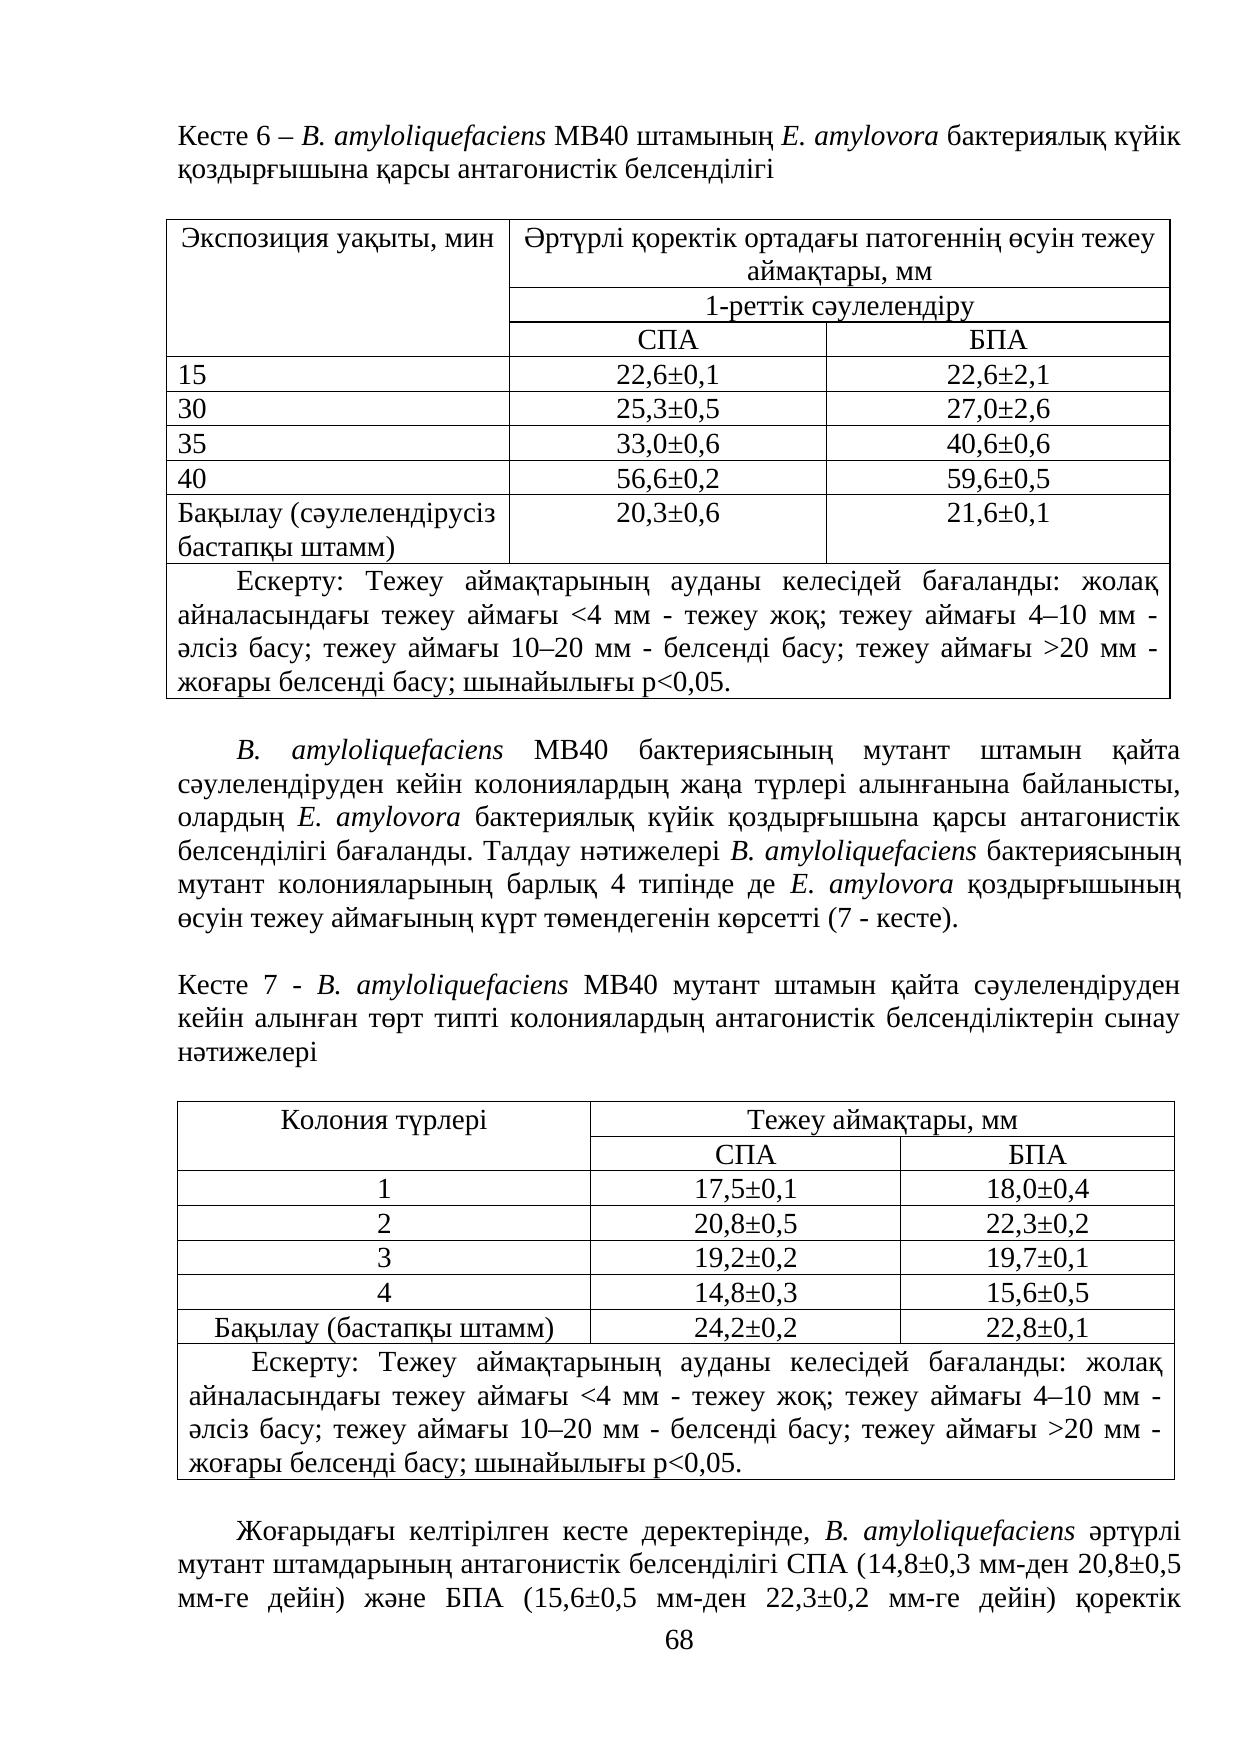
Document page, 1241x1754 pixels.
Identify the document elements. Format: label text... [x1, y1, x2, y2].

table_cell 22,8±0,1 [901, 1310, 1174, 1343]
table_header Тежеу аймақтары, мм [591, 1102, 1174, 1136]
table_cell 4 [178, 1275, 590, 1309]
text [177, 1513, 1181, 1614]
table_cell БПА [901, 1137, 1174, 1170]
table_cell Ескерту: Тежеу аймақтарының ауданы келесідей бағаланды: жолақ айналасындағы тежеу аймағы <4 мм - тежеу жоқ; тежеу аймағы 4–10 мм - әлсіз басу; тежеу аймағы 10–20 мм - белсенді басу; тежеу аймағы >20 мм - жоғары белсенді басу; шынайылығы р<0,05. [178, 1344, 1174, 1478]
table_cell 18,0±0,4 [901, 1171, 1174, 1205]
table_cell 22,6±2,1 [827, 357, 1169, 391]
table_cell Ескерту: Тежеу аймақтарының ауданы келесідей бағаланды: жолақ айналасындағы тежеу аймағы <4 мм - тежеу жоқ; тежеу аймағы 4–10 мм - әлсіз басу; тежеу аймағы 10–20 мм - белсенді басу; тежеу аймағы >20 мм - жоғары белсенді басу; шынайылығы р<0,05. [167, 564, 1169, 698]
table_cell 21,6±0,1 [827, 495, 1169, 562]
table_cell 1-реттік сәулелендіру [510, 288, 1169, 321]
table_cell 40,6±0,6 [827, 426, 1169, 460]
table_cell 35 [167, 426, 509, 460]
table_cell 30 [167, 392, 509, 425]
table_header Экспозиция уақыты, мин [167, 220, 509, 356]
table_cell 1 [178, 1171, 590, 1205]
table_cell 22,6±0,1 [510, 357, 826, 391]
table_cell 2 [178, 1206, 590, 1239]
table_cell 15,6±0,5 [901, 1275, 1174, 1309]
table_cell Бақылау (сәулелендірусіз бастапқы штамм) [167, 495, 509, 562]
table_cell 19,2±0,2 [591, 1241, 900, 1274]
table_cell 19,7±0,1 [901, 1241, 1174, 1274]
table_cell 24,2±0,2 [591, 1310, 900, 1343]
table_cell Бақылау (бастапқы штамм) [178, 1310, 590, 1343]
table_cell 27,0±2,6 [827, 392, 1169, 425]
table_cell 59,6±0,5 [827, 461, 1169, 494]
text B. amyloliquefaciens MB40 бактериясының мутант штамын қайта сәулелендіруден кейін колониялардың жаңа түрлері алынғанына байланысты, олардың E. amylovora бактериялық күйік қоздырғышына қарсы антагонистік белсенділігі бағаланды. Талдау нәтижелері B. amyloliquefaciens бактериясының мутант колонияларының барлық 4 типінде де E. amylovora қоздырғышының өсуін тежеу аймағының күрт төмендегенін көрсетті (7 - кесте). [177, 732, 1181, 933]
table_cell 15 [167, 357, 509, 391]
text Кесте 7 - B. amyloliquefaciens MB40 мутант штамын қайта сәулелендіруден кейін алынған төрт типті колониялардың антагонистік белсенділіктерін сынау нәтижелері [177, 967, 1181, 1068]
table_cell 56,6±0,2 [510, 461, 826, 494]
table_cell 33,0±0,6 [510, 426, 826, 460]
table_cell 20,3±0,6 [510, 495, 826, 562]
table_cell 3 [178, 1241, 590, 1274]
table_cell 25,3±0,5 [510, 392, 826, 425]
table_cell БПА [827, 323, 1169, 356]
table_cell СПА [591, 1137, 900, 1170]
table_cell 22,3±0,2 [901, 1206, 1174, 1239]
table_cell СПА [510, 323, 826, 356]
table_cell 20,8±0,5 [591, 1206, 900, 1239]
table_header Колония түрлері [178, 1102, 590, 1170]
table_cell 17,5±0,1 [591, 1171, 900, 1205]
table_header Әртүрлі қоректік ортадағы патогеннің өсуін тежеу аймақтары, мм [510, 220, 1169, 287]
table_cell 40 [167, 461, 509, 494]
table_cell 14,8±0,3 [591, 1275, 900, 1309]
text Кесте 6 – B. amyloliquefaciens МВ40 штамының E. amylovora бактериялық күйік қоздырғышына қарсы антагонистік белсенділігі [177, 118, 1181, 185]
